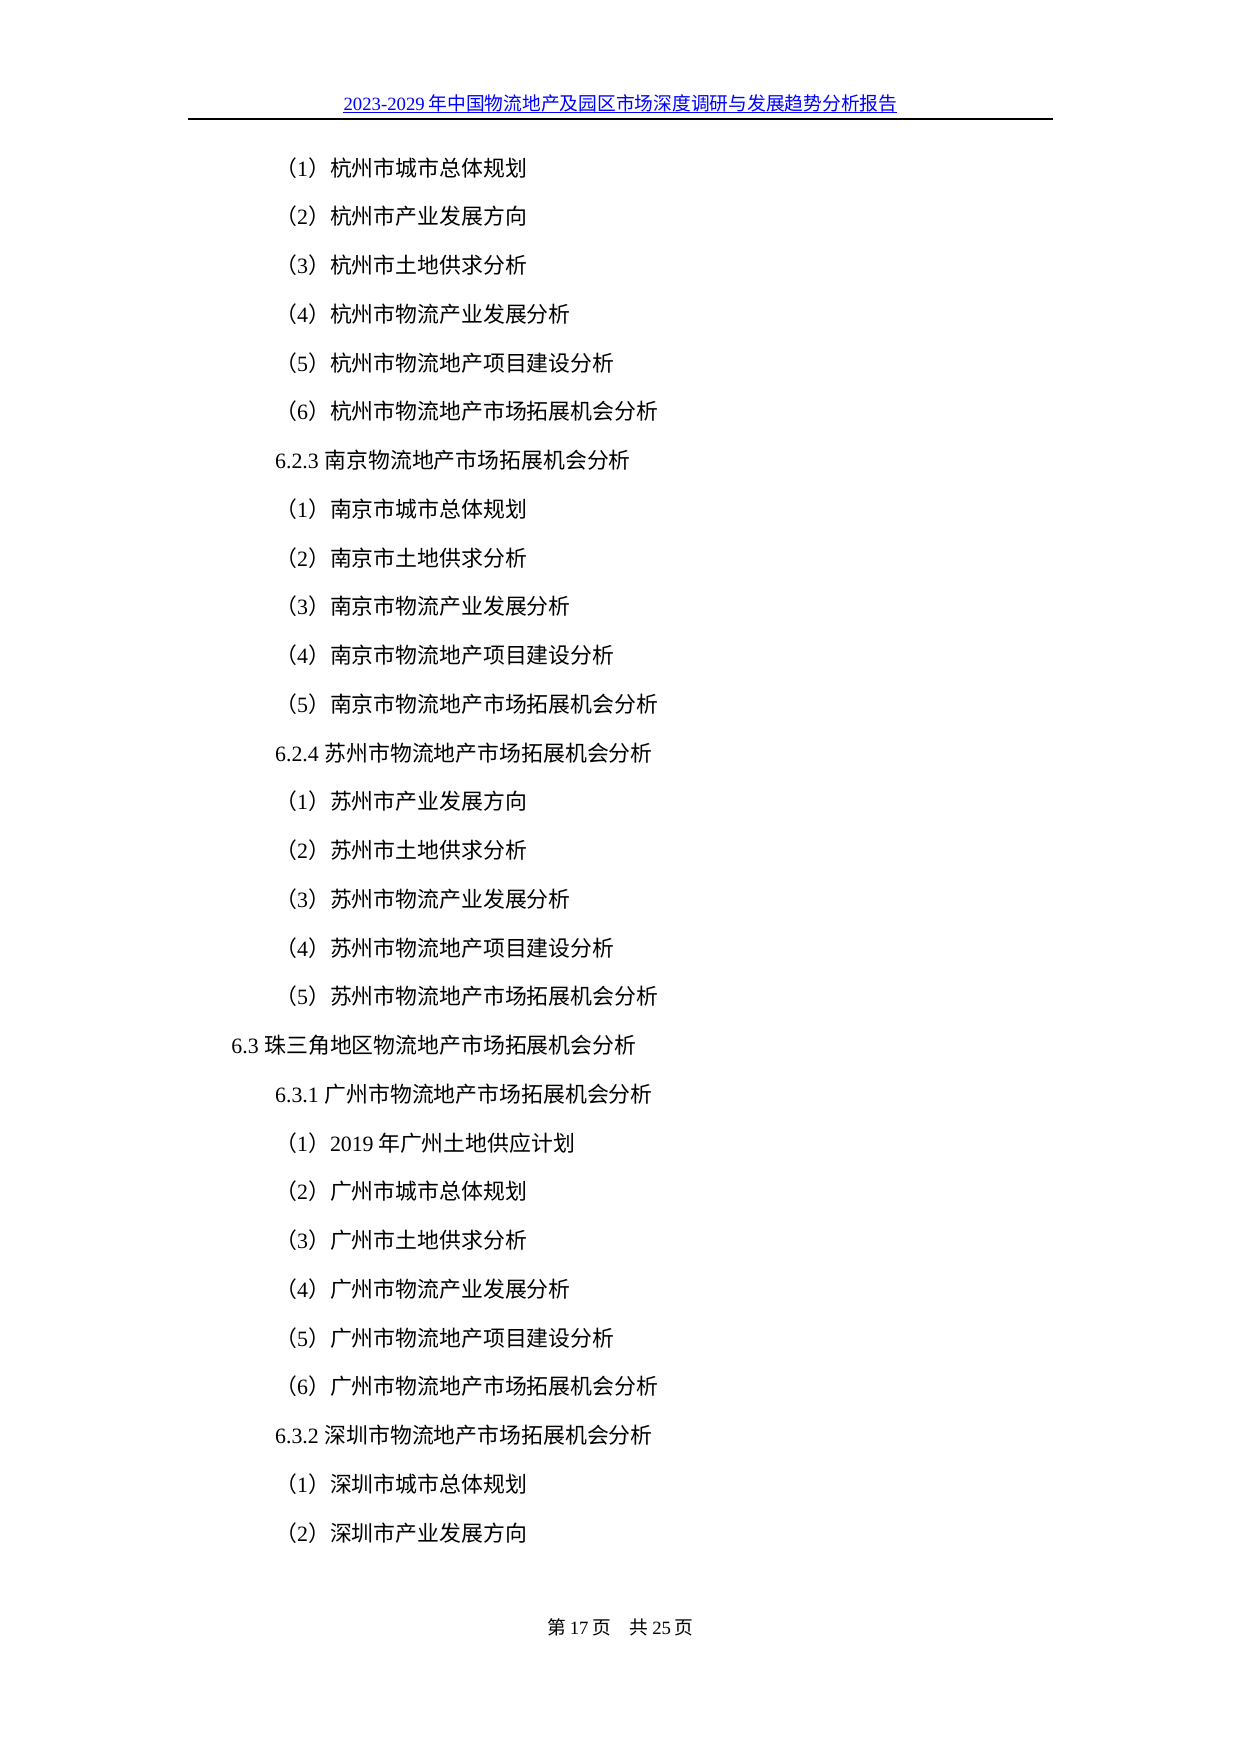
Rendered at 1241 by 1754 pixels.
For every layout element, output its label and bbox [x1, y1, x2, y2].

text [187, 150, 1053, 1548]
